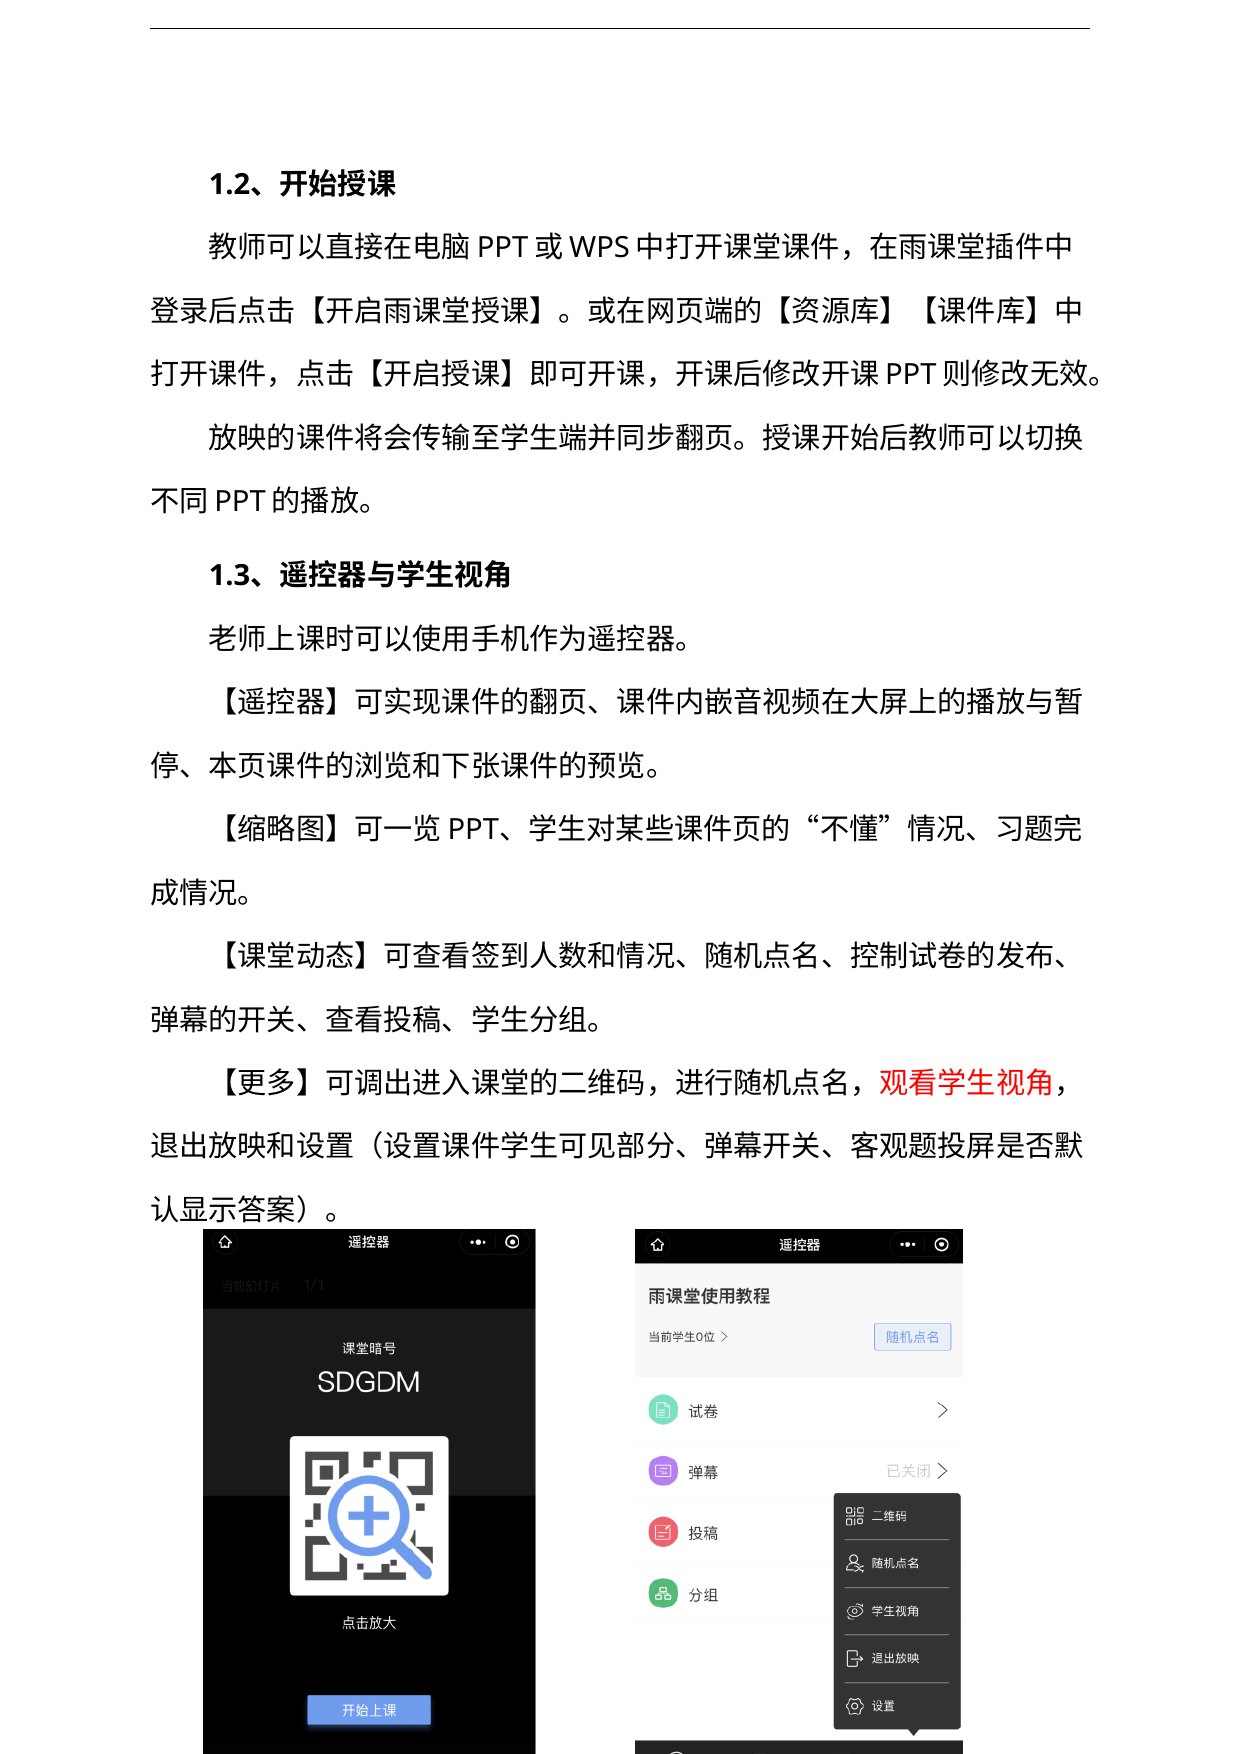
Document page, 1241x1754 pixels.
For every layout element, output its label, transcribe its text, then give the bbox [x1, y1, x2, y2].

picture [203, 1229, 536, 1754]
text 放映的课件将会传输至学生端并同步翻页。授课开始后教师可以切换不同PPT的播放。 [150, 414, 1090, 520]
subtitle 1.2、开始授课 [150, 160, 1090, 203]
text 【更多】可调出进入课堂的二维码，进行随机点名，观看学生视角，退出放映和设置（设置课件学生可见部分、弹幕开关、客观题投屏是否默认显示答案）。 [150, 1059, 1090, 1229]
text 【遥控器】可实现课件的翻页、课件内嵌音视频在大屏上的播放与暂停、本页课件的浏览和下张课件的预览。 [150, 679, 1090, 784]
text 教师可以直接在电脑PPT或WPS中打开课堂课件，在雨课堂插件中登录后点击【开启雨课堂授课】。或在网页端的【资源库】【课件库】中打开课件，点击【开启授课】即可开课，开课后修改开课PPT则修改无效。 [150, 224, 1090, 393]
text 老师上课时可以使用手机作为遥控器。 [150, 615, 1090, 658]
subtitle 1.3、遥控器与学生视角 [150, 552, 1090, 594]
text 【课堂动态】可查看签到人数和情况、随机点名、控制试卷的发布、弹幕的开关、查看投稿、学生分组。 [150, 933, 1090, 1038]
text 【缩略图】可一览PPT、学生对某些课件页的“不懂”情况、习题完成情况。 [150, 806, 1090, 912]
picture [635, 1229, 963, 1754]
